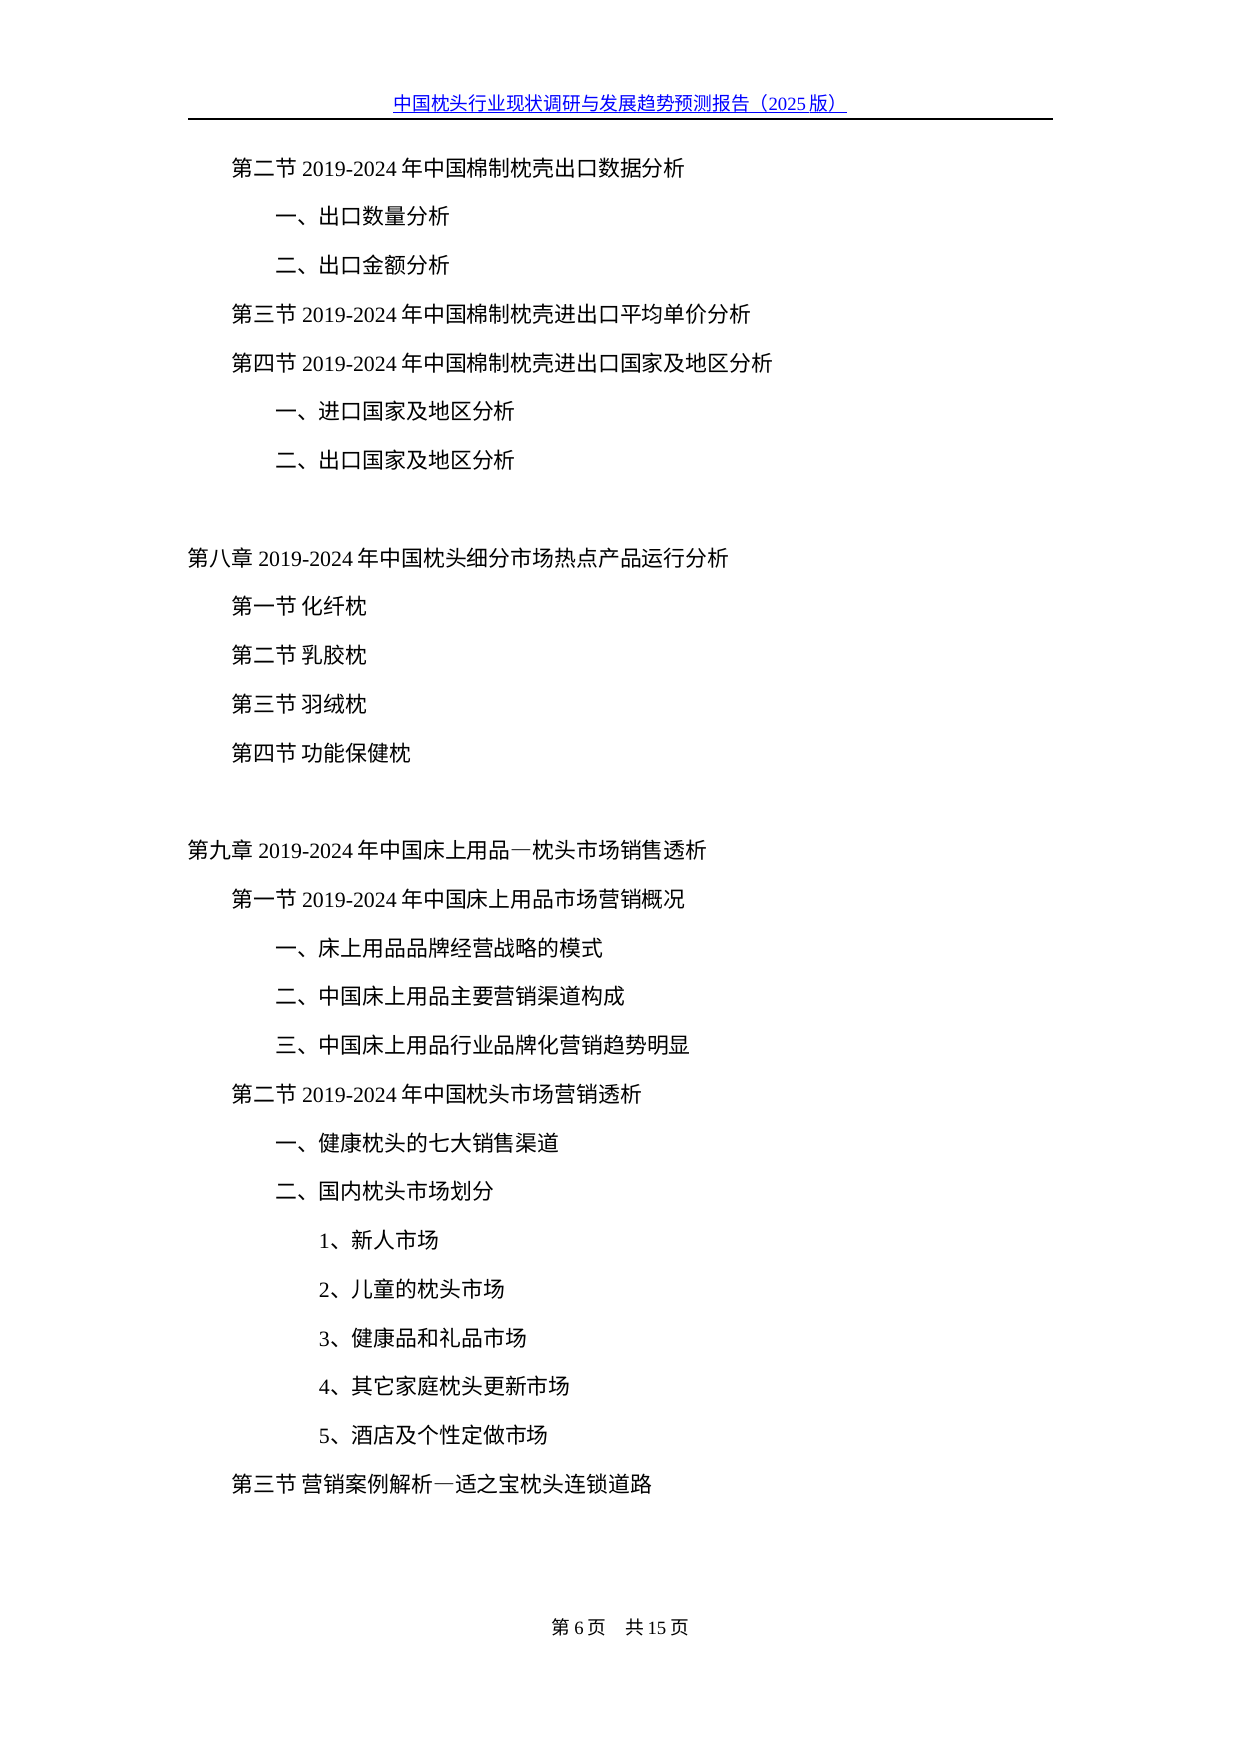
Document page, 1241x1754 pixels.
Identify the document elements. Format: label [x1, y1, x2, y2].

text [187, 150, 1053, 1499]
